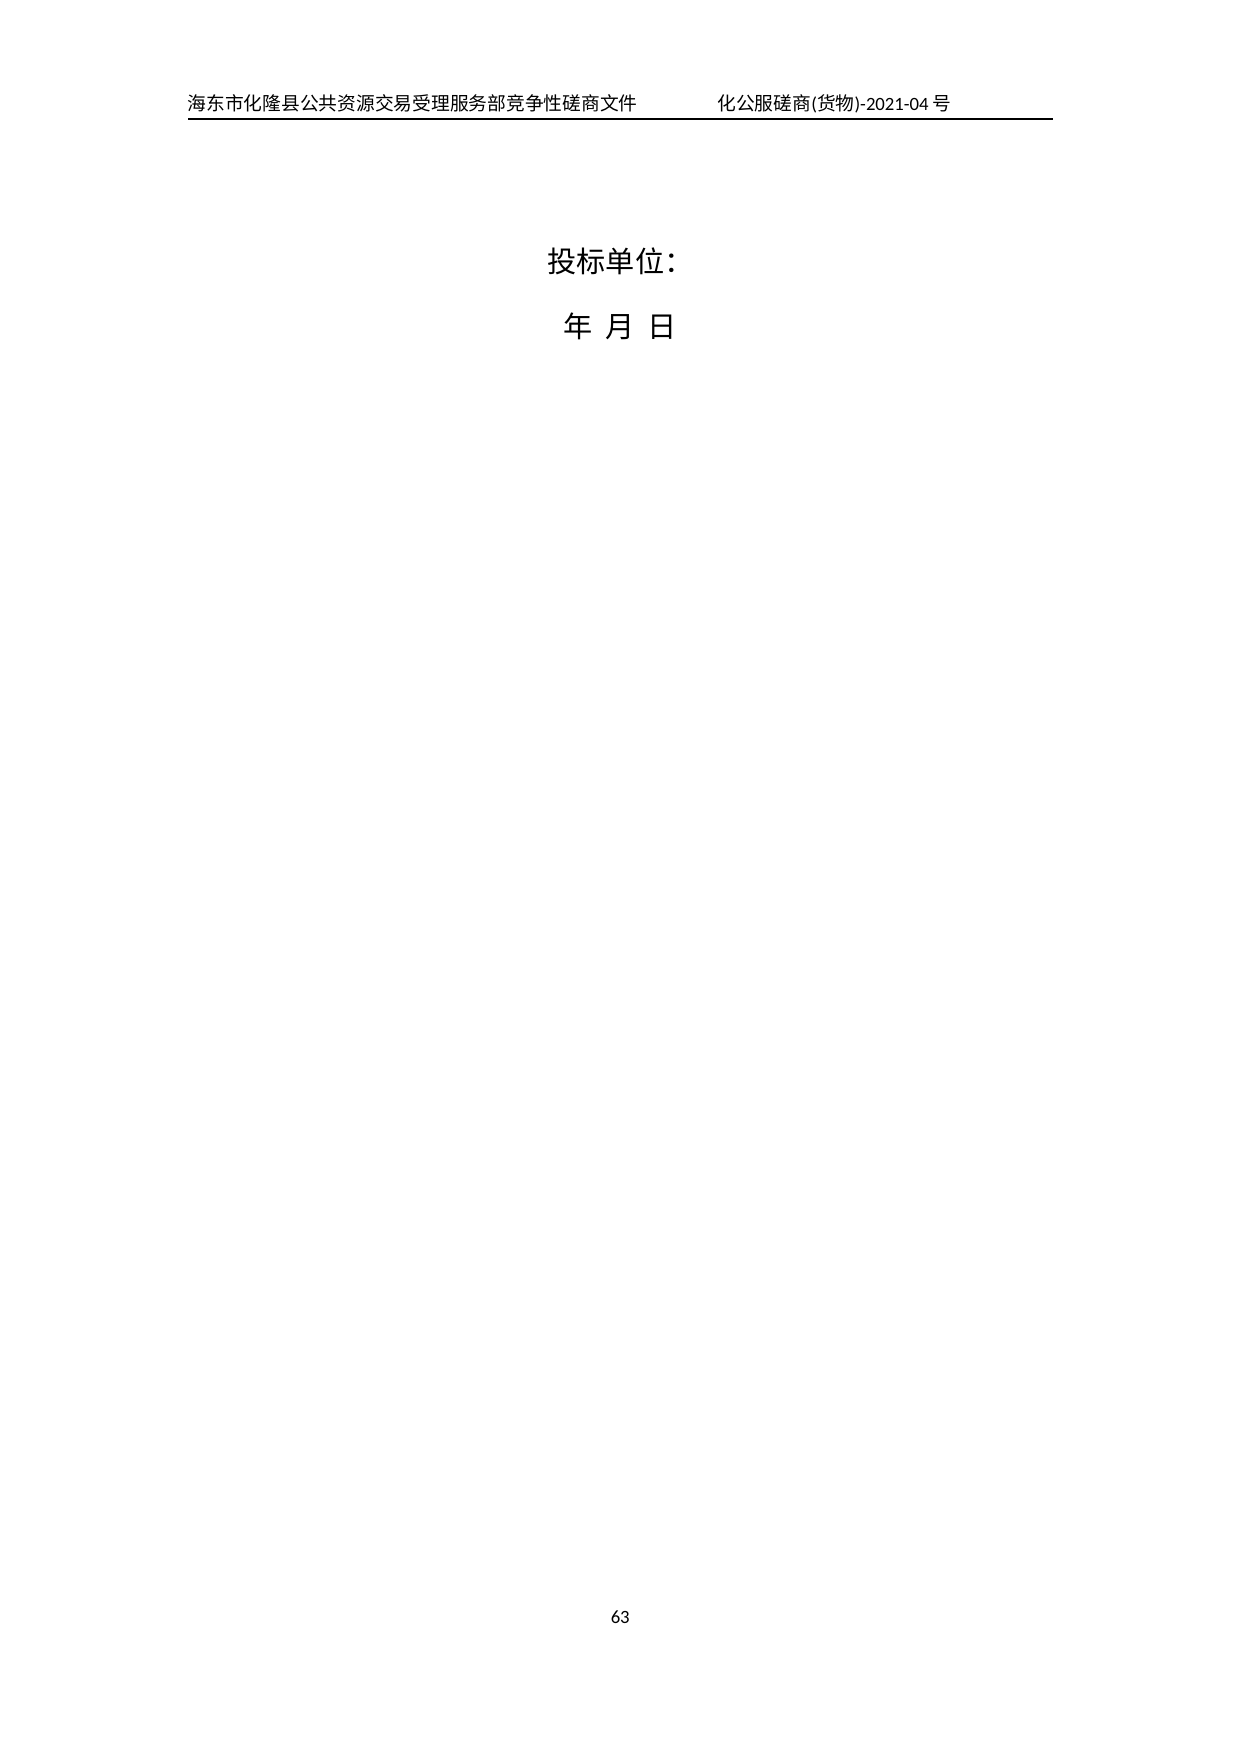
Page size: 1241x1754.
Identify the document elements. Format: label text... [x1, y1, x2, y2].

text 年 月 日 [187, 292, 1053, 357]
text 投标单位： [187, 227, 1053, 292]
